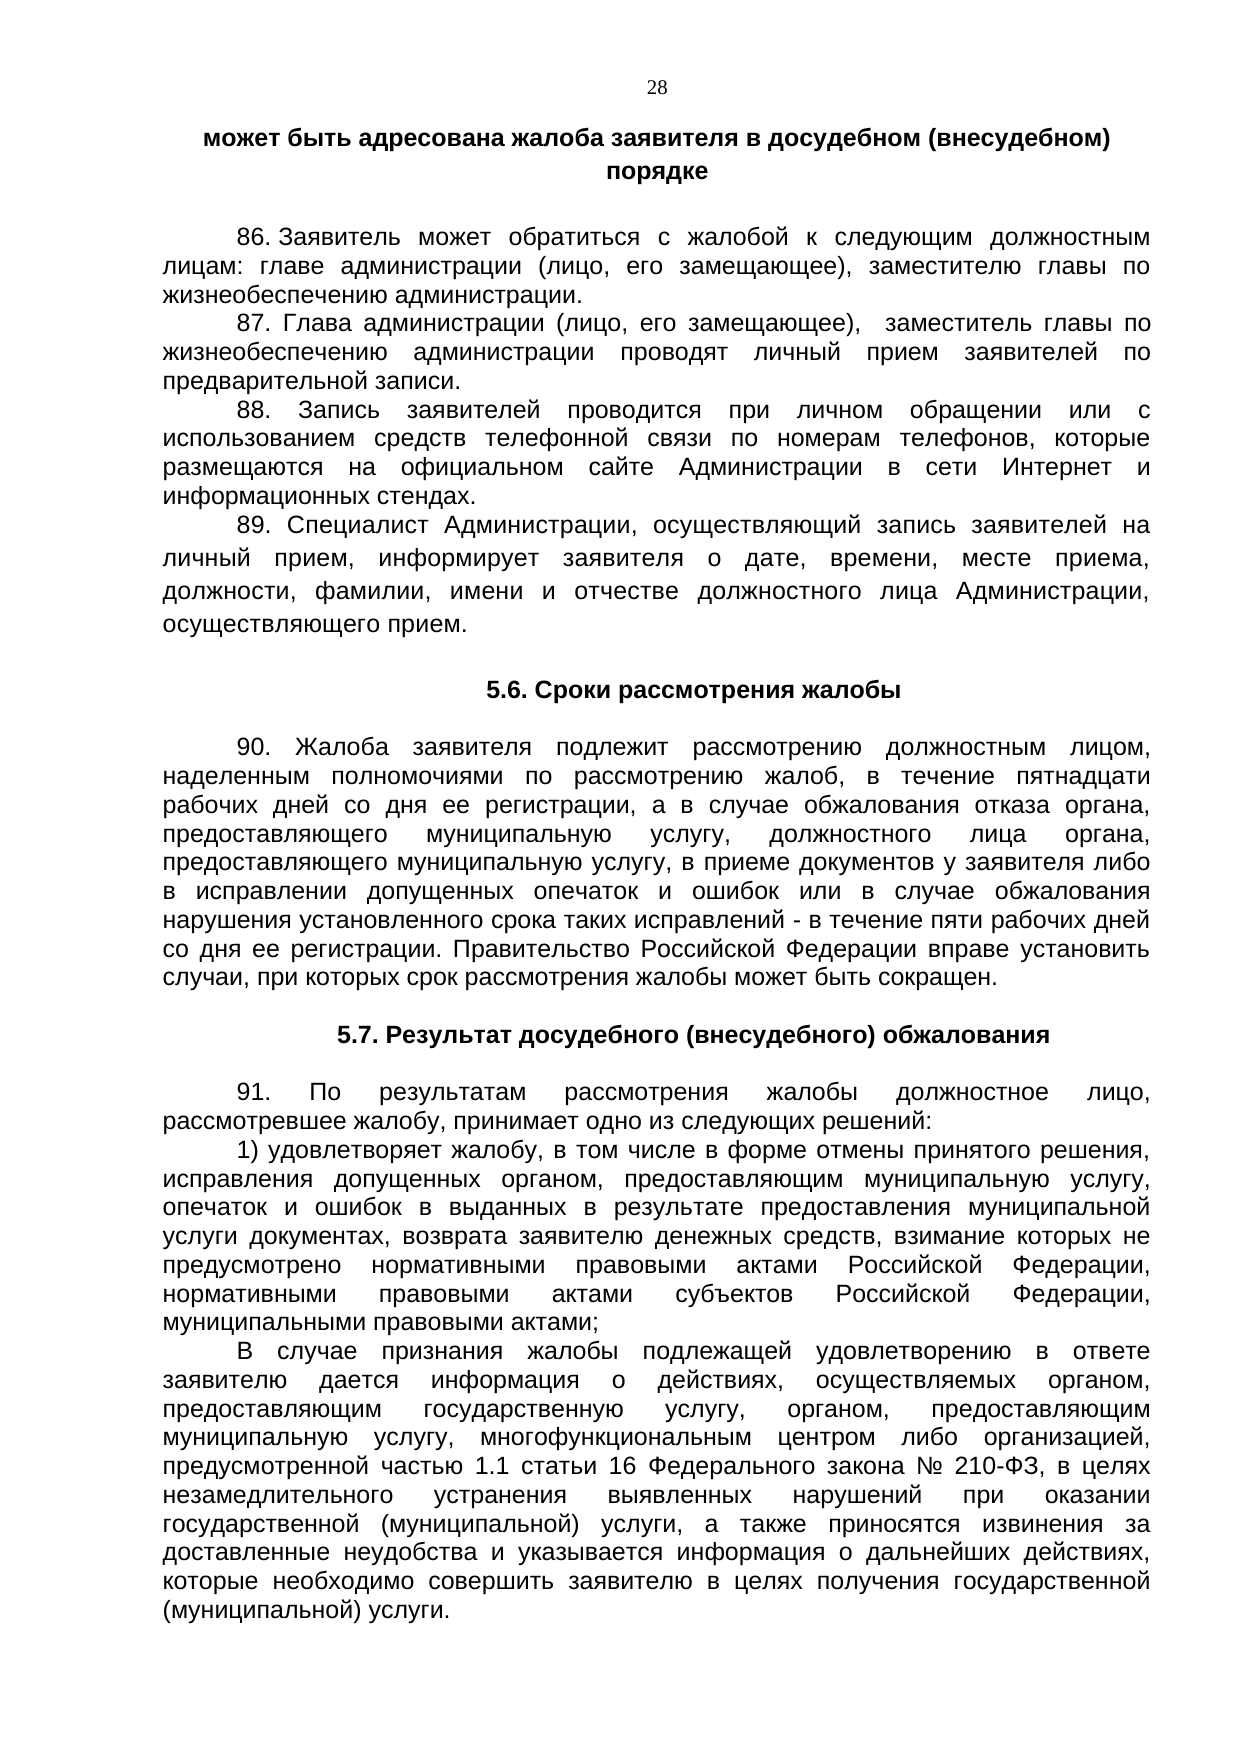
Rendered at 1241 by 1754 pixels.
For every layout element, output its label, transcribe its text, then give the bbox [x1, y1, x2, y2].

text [162, 123, 1152, 185]
text 88. Запись заявителей проводится при личном обращении или с использованием средств телефонной связи по номерам телефонов, которые размещаются на официальном сайте Администрации в сети Интернет и информационных стендах. [162, 395, 1152, 510]
text 89. Специалист Администрации, осуществляющий запись заявителей на личный прием, информирует заявителя о дате, времени, месте приема, должности, фамилии, имени и отчестве должностного лица Администрации, осуществляющего прием. [162, 510, 1152, 637]
text 87. Глава администрации (лицо, его замещающее), заместитель главы по жизнеобеспечению администрации проводят личный прием заявителей по предварительной записи. [162, 308, 1152, 395]
text 5.6. Сроки рассмотрения жалобы [162, 675, 1152, 703]
text В случае признания жалобы подлежащей удовлетворению в ответе заявителю дается информация о действиях, осуществляемых органом, предоставляющим государственную услугу, органом, предоставляющим муниципальную услугу, многофункциональным центром либо организацией, предусмотренной частью 1.1 статьи 16 Федерального закона № 210-ФЗ, в целях незамедлительного устранения выявленных нарушений при оказании государственной (муниципальной) услуги, а также приносятся извинения за доставленные неудобства и указывается информация о дальнейших действиях, которые необходимо совершить заявителю в целях получения государственной (муниципальной) услуги. [162, 1336, 1152, 1623]
text 91. По результатам рассмотрения жалобы должностное лицо, рассмотревшее жалобу, принимает одно из следующих решений: [162, 1077, 1152, 1135]
text 90. Жалоба заявителя подлежит рассмотрению должностным лицом, наделенным полномочиями по рассмотрению жалоб, в течение пятнадцати рабочих дней со дня ее регистрации, а в случае обжалования отказа органа, предоставляющего муниципальную услугу, должностного лица органа, предоставляющего муниципальную услугу, в приеме документов у заявителя либо в исправлении допущенных опечаток и ошибок или в случае обжалования нарушения установленного срока таких исправлений - в течение пяти рабочих дней со дня ее регистрации. Правительство Российской Федерации вправе установить случаи, при которых срок рассмотрения жалобы может быть сокращен. [162, 732, 1152, 991]
text 86. Заявитель может обратиться с жалобой к следующим должностным лицам: главе администрации (лицо, его замещающее), заместителю главы по жизнеобеспечению администрации. [162, 222, 1152, 308]
text 5.7. Результат досудебного (внесудебного) обжалования [162, 1020, 1152, 1048]
text 1) удовлетворяет жалобу, в том числе в форме отмены принятого решения, исправления допущенных органом, предоставляющим муниципальную услугу, опечаток и ошибок в выданных в результате предоставления муниципальной услуги документах, возврата заявителю денежных средств, взимание которых не предусмотрено нормативными правовыми актами Российской Федерации, нормативными правовыми актами субъектов Российской Федерации, муниципальными правовыми актами; [162, 1135, 1152, 1336]
